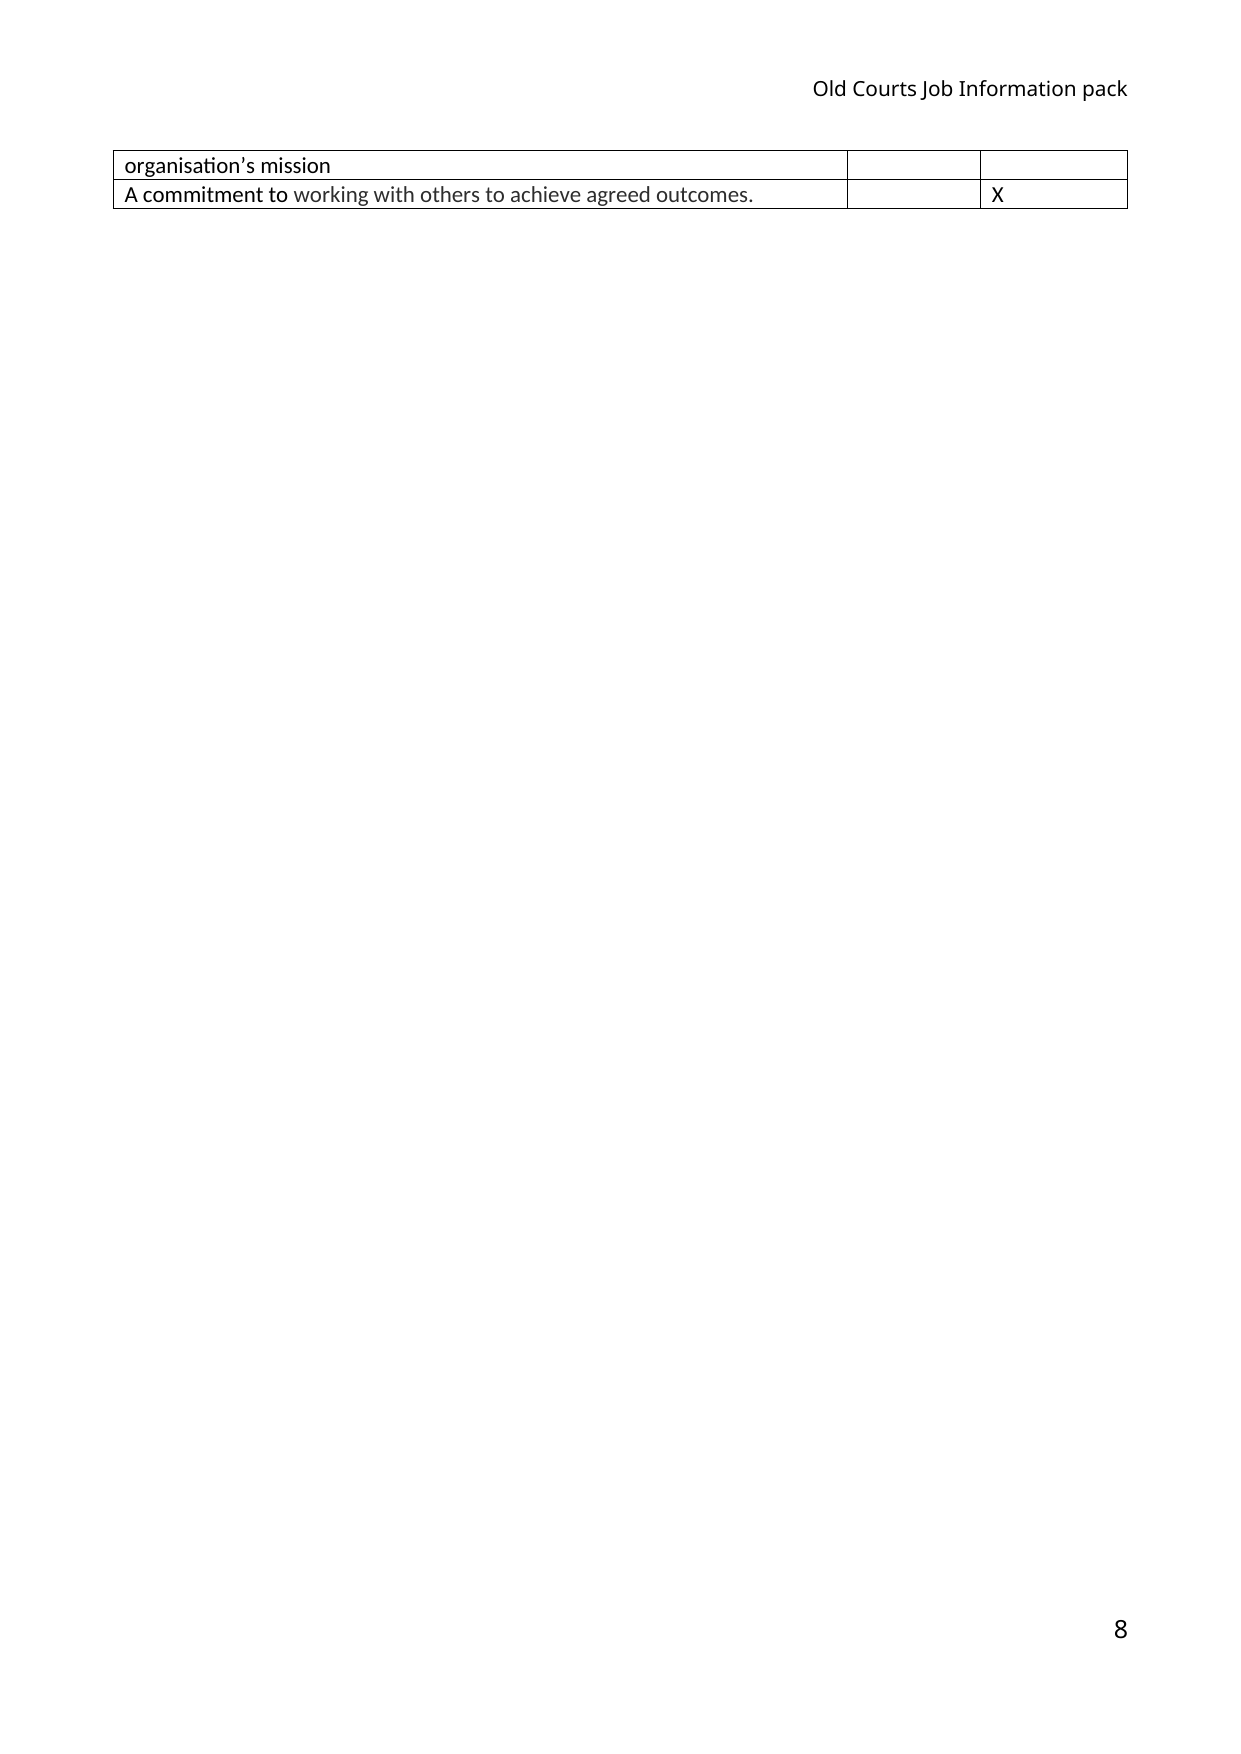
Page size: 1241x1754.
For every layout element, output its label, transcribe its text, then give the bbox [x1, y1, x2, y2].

table_cell X [981, 180, 1127, 208]
table_cell X [981, 151, 1127, 179]
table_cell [114, 151, 847, 179]
table_cell A commitment to working with others to achieve agreed outcomes. [114, 180, 847, 208]
table_cell [848, 151, 980, 179]
table_cell [848, 180, 980, 208]
